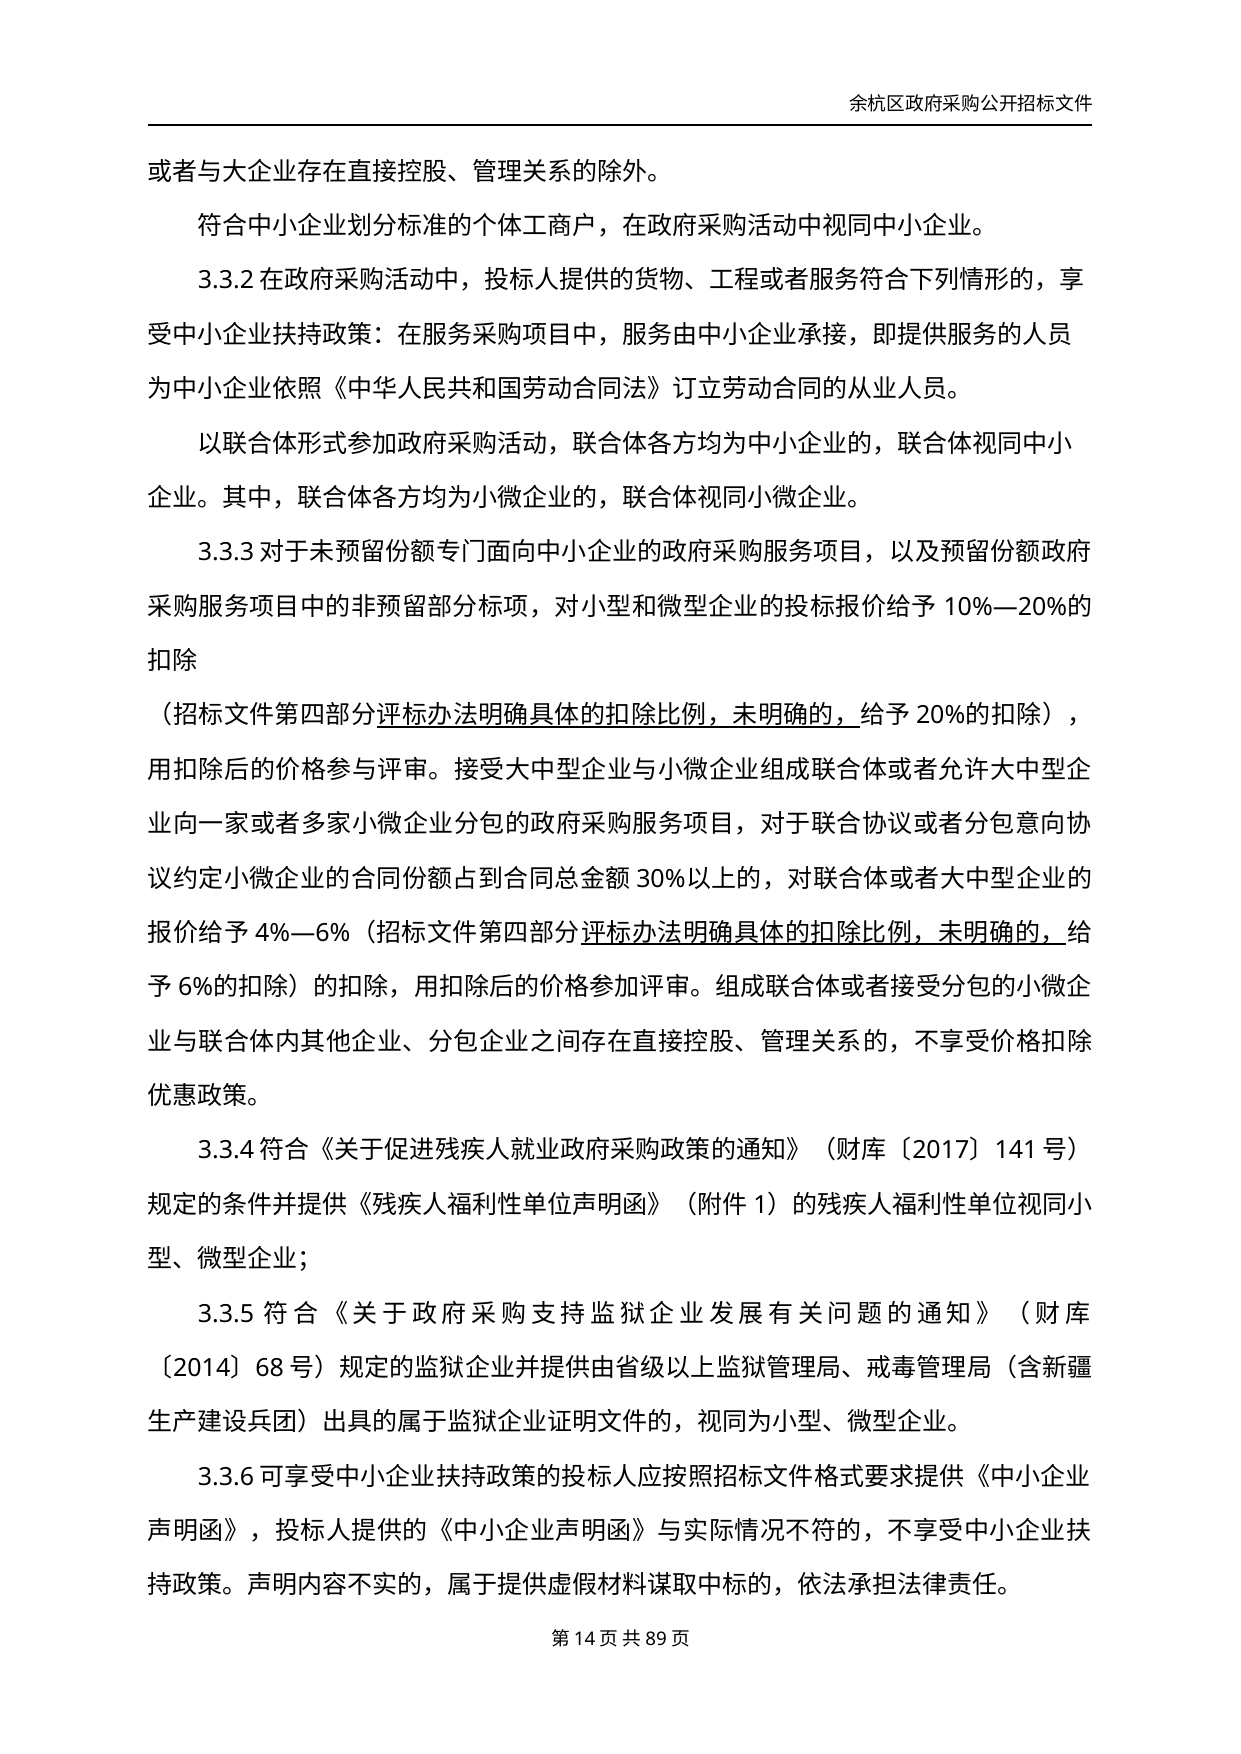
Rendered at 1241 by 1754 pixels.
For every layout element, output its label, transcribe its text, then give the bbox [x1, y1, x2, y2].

text 3.3.3对于未预留份额专门面向中小企业的政府采购服务项目，以及预留份额政府采购服务项目中的非预留部分标项，对小型和微型企业的投标报价给予10%—20%的扣除 [148, 532, 1092, 677]
text 以联合体形式参加政府采购活动，联合体各方均为中小企业的，联合体视同中小企业。其中，联合体各方均为小微企业的，联合体视同小微企业。 [148, 423, 1092, 514]
text 3.3.5符合《关于政府采购支持监狱企业发展有关问题的通知》（财库〔2014〕68号）规定的监狱企业并提供由省级以上监狱管理局、戒毒管理局（含新疆生产建设兵团）出具的属于监狱企业证明文件的，视同为小型、微型企业。 [148, 1293, 1092, 1438]
text 符合中小企业划分标准的个体工商户，在政府采购活动中视同中小企业。 [148, 206, 1092, 242]
text （招标文件第四部分评标办法明确具体的扣除比例，未明确的，给予20%的扣除），用扣除后的价格参与评审。接受大中型企业与小微企业组成联合体或者允许大中型企业向一家或者多家小微企业分包的政府采购服务项目，对于联合协议或者分包意向协议约定小微企业的合同份额占到合同总金额30%以上的，对联合体或者大中型企业的报价给予4%—6%（招标文件第四部分评标办法明确具体的扣除比例，未明确的，给予6%的扣除）的扣除，用扣除后的价格参加评审。组成联合体或者接受分包的小微企业与联合体内其他企业、分包企业之间存在直接控股、管理关系的，不享受价格扣除优惠政策。 [148, 695, 1092, 1112]
text 3.3.6可享受中小企业扶持政策的投标人应按照招标文件格式要求提供《中小企业声明函》，投标人提供的《中小企业声明函》与实际情况不符的，不享受中小企业扶持政策。声明内容不实的，属于提供虚假材料谋取中标的，依法承担法律责任。 [148, 1456, 1092, 1601]
text 3.3.4符合《关于促进残疾人就业政府采购政策的通知》（财库〔2017〕141号）规定的条件并提供《残疾人福利性单位声明函》（附件1）的残疾人福利性单位视同小型、微型企业； [148, 1130, 1092, 1275]
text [148, 151, 1092, 187]
text 3.3.2在政府采购活动中，投标人提供的货物、工程或者服务符合下列情形的，享受中小企业扶持政策：在服务采购项目中，服务由中小企业承接，即提供服务的人员为中小企业依照《中华人民共和国劳动合同法》订立劳动合同的从业人员。 [148, 260, 1092, 405]
